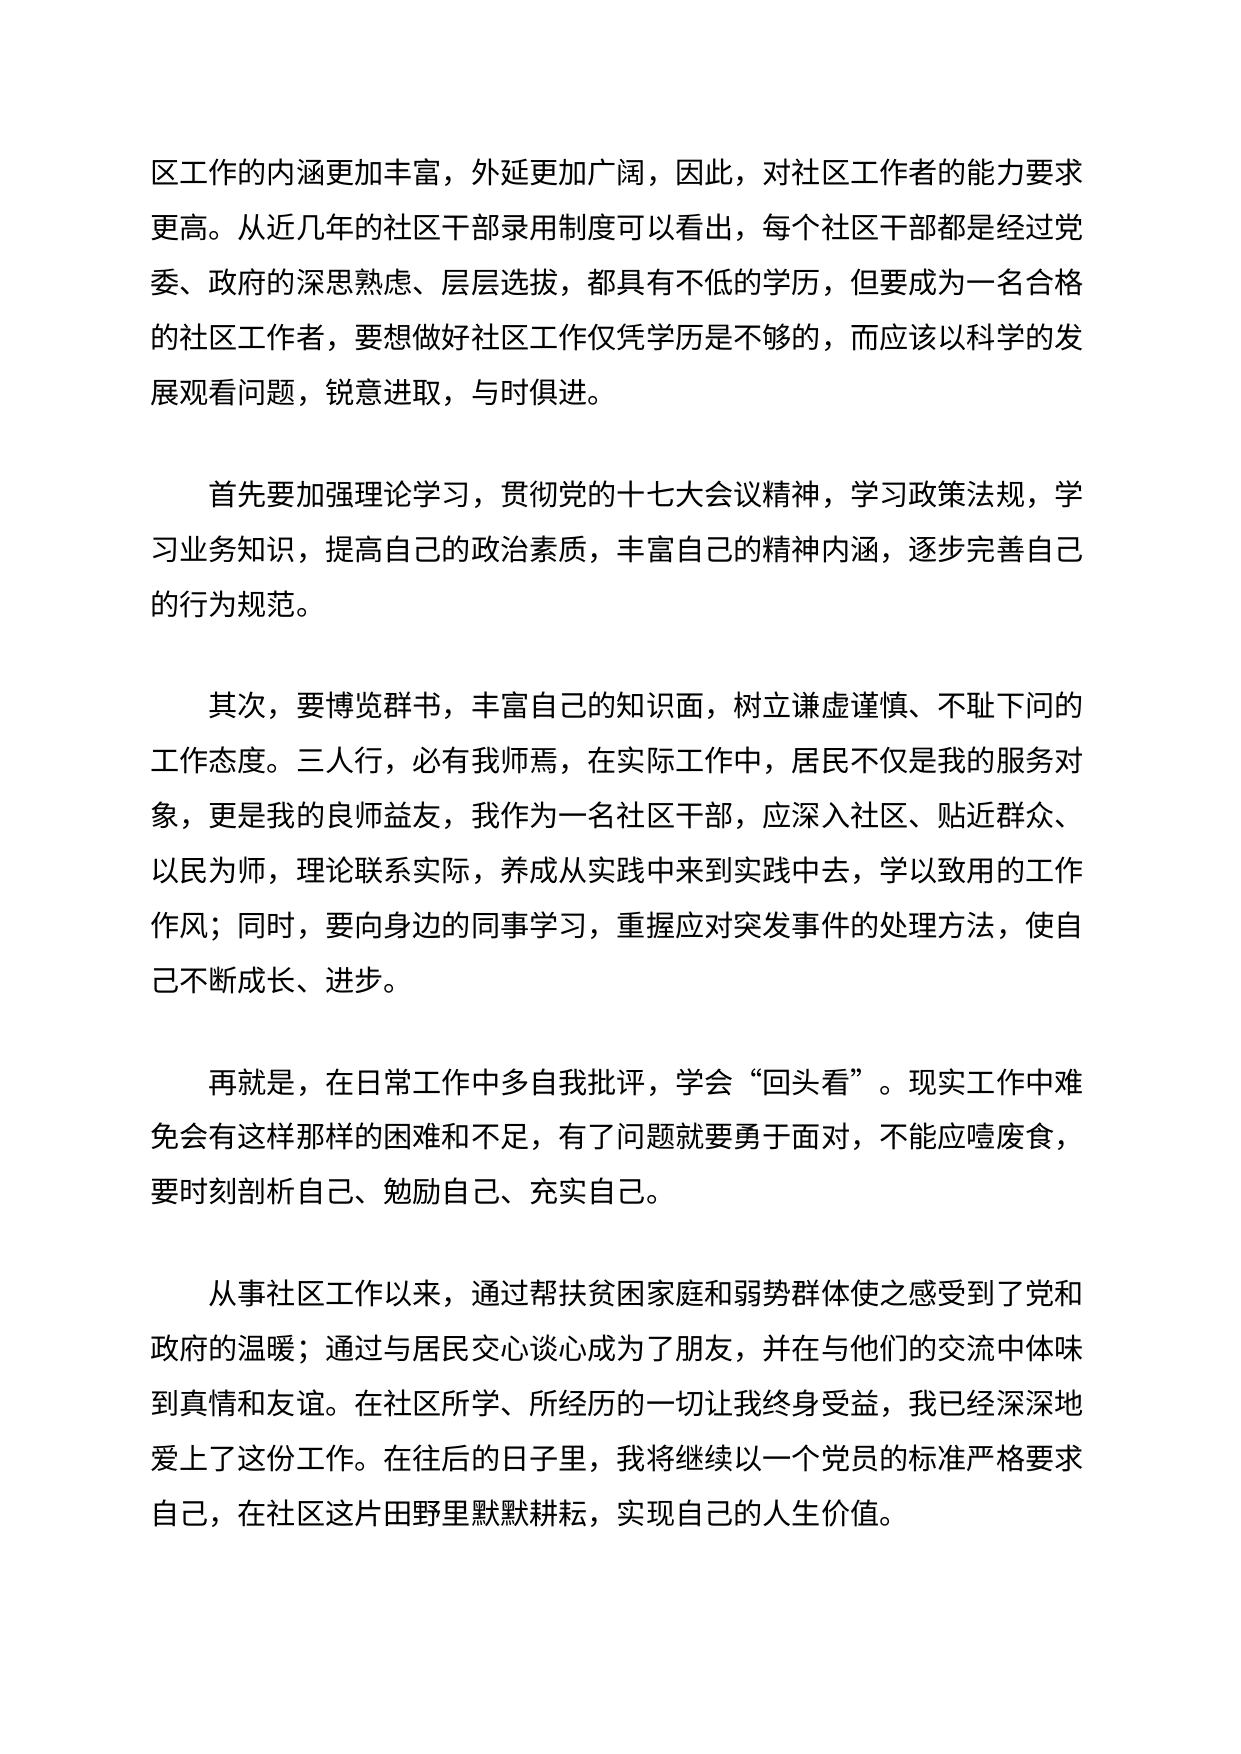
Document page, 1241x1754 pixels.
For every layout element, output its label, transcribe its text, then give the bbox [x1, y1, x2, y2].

text 再就是，在日常工作中多自我批评，学会“回头看”。现实工作中难免会有这样那样的困难和不足，有了问题就要勇于面对，不能应噎废食，要时刻剖析自己、勉励自己、充实自己。 [150, 1059, 1090, 1211]
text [150, 150, 1090, 412]
text 其次，要博览群书，丰富自己的知识面，树立谦虚谨慎、不耻下问的工作态度。三人行，必有我师焉，在实际工作中，居民不仅是我的服务对象，更是我的良师益友，我作为一名社区干部，应深入社区、贴近群众、以民为师，理论联系实际，养成从实践中来到实践中去，学以致用的工作作风；同时，要向身边的同事学习，重握应对突发事件的处理方法，使自己不断成长、进步。 [150, 683, 1090, 1000]
text 首先要加强理论学习，贯彻党的十七大会议精神，学习政策法规，学习业务知识，提高自己的政治素质，丰富自己的精神内涵，逐步完善自己的行为规范。 [150, 471, 1090, 623]
text 从事社区工作以来，通过帮扶贫困家庭和弱势群体使之感受到了党和政府的温暖；通过与居民交心谈心成为了朋友，并在与他们的交流中体味到真情和友谊。在社区所学、所经历的一切让我终身受益，我已经深深地爱上了这份工作。在往后的日子里，我将继续以一个党员的标准严格要求自己，在社区这片田野里默默耕耘，实现自己的人生价值。 [150, 1271, 1090, 1533]
